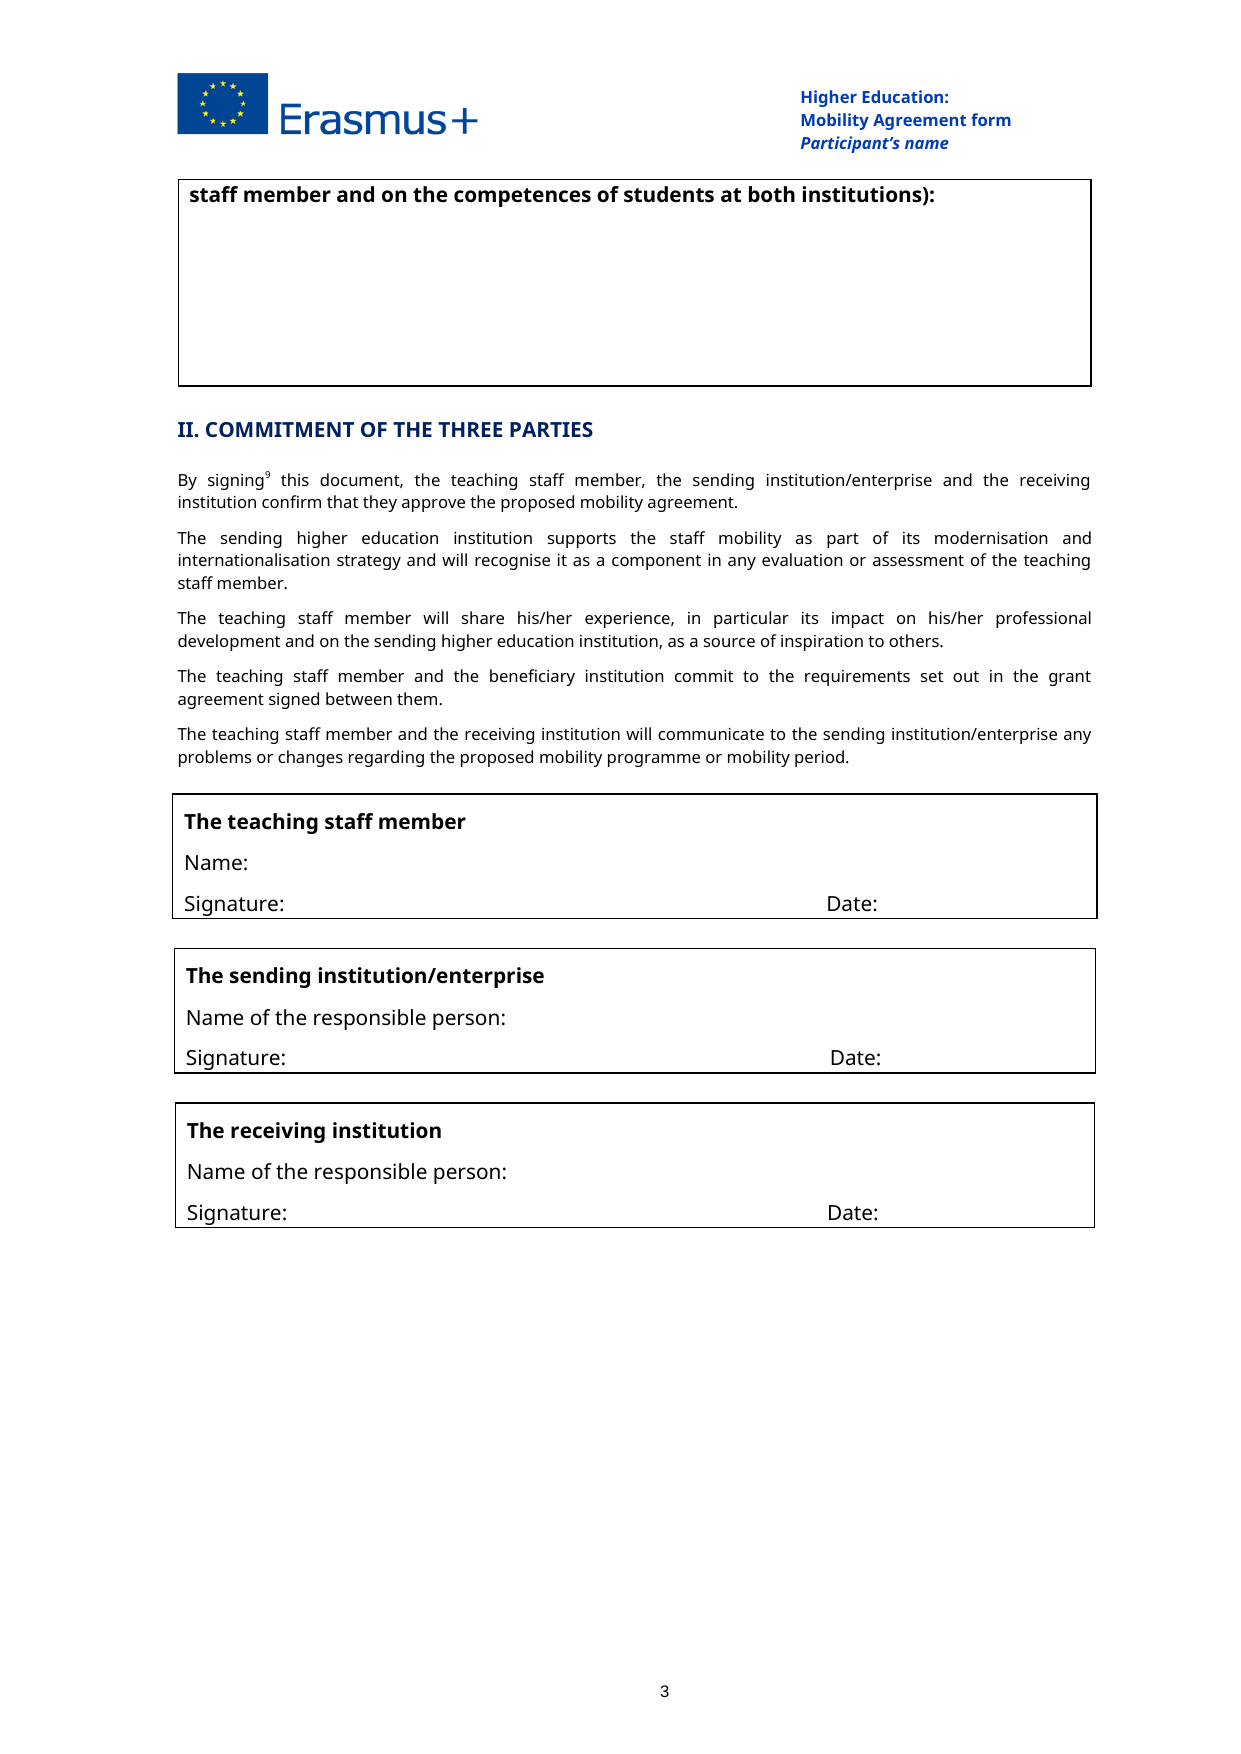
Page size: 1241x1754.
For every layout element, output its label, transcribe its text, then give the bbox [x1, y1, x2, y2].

table_header The receiving institution Name of the responsible person: Signature: Date: [176, 1104, 1094, 1226]
table_header The sending institution/enterprise Name of the responsible person: Signature: Date: [175, 949, 1095, 1072]
table_header The teaching staff member Name: Signature: Date: [173, 795, 1096, 918]
text By signing this document, the teaching staff member, the sending institution/enterprise and the receiving institution confirm that they approve the proposed mobility agreement. [177, 468, 1092, 514]
text The teaching staff member will share his/her experience, in particular its impact on his/her professional development and on the sending higher education institution, as a source of inspiration to others. [177, 607, 1092, 652]
text II. COMMITMENT OF THE THREE PARTIES [177, 387, 1092, 443]
text The teaching staff member and the receiving institution will communicate to the sending institution/enterprise any problems or changes regarding the proposed mobility programme or mobility period. [177, 723, 1092, 768]
text The teaching staff member and the beneficiary institution commit to the requirements set out in the grant agreement signed between them. [177, 665, 1092, 710]
text The sending higher education institution supports the staff mobility as part of its modernisation and internationalisation strategy and will recognise it as a component in any evaluation or assessment of the teaching staff member. [177, 526, 1092, 594]
picture [177, 73, 478, 135]
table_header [179, 180, 1090, 385]
